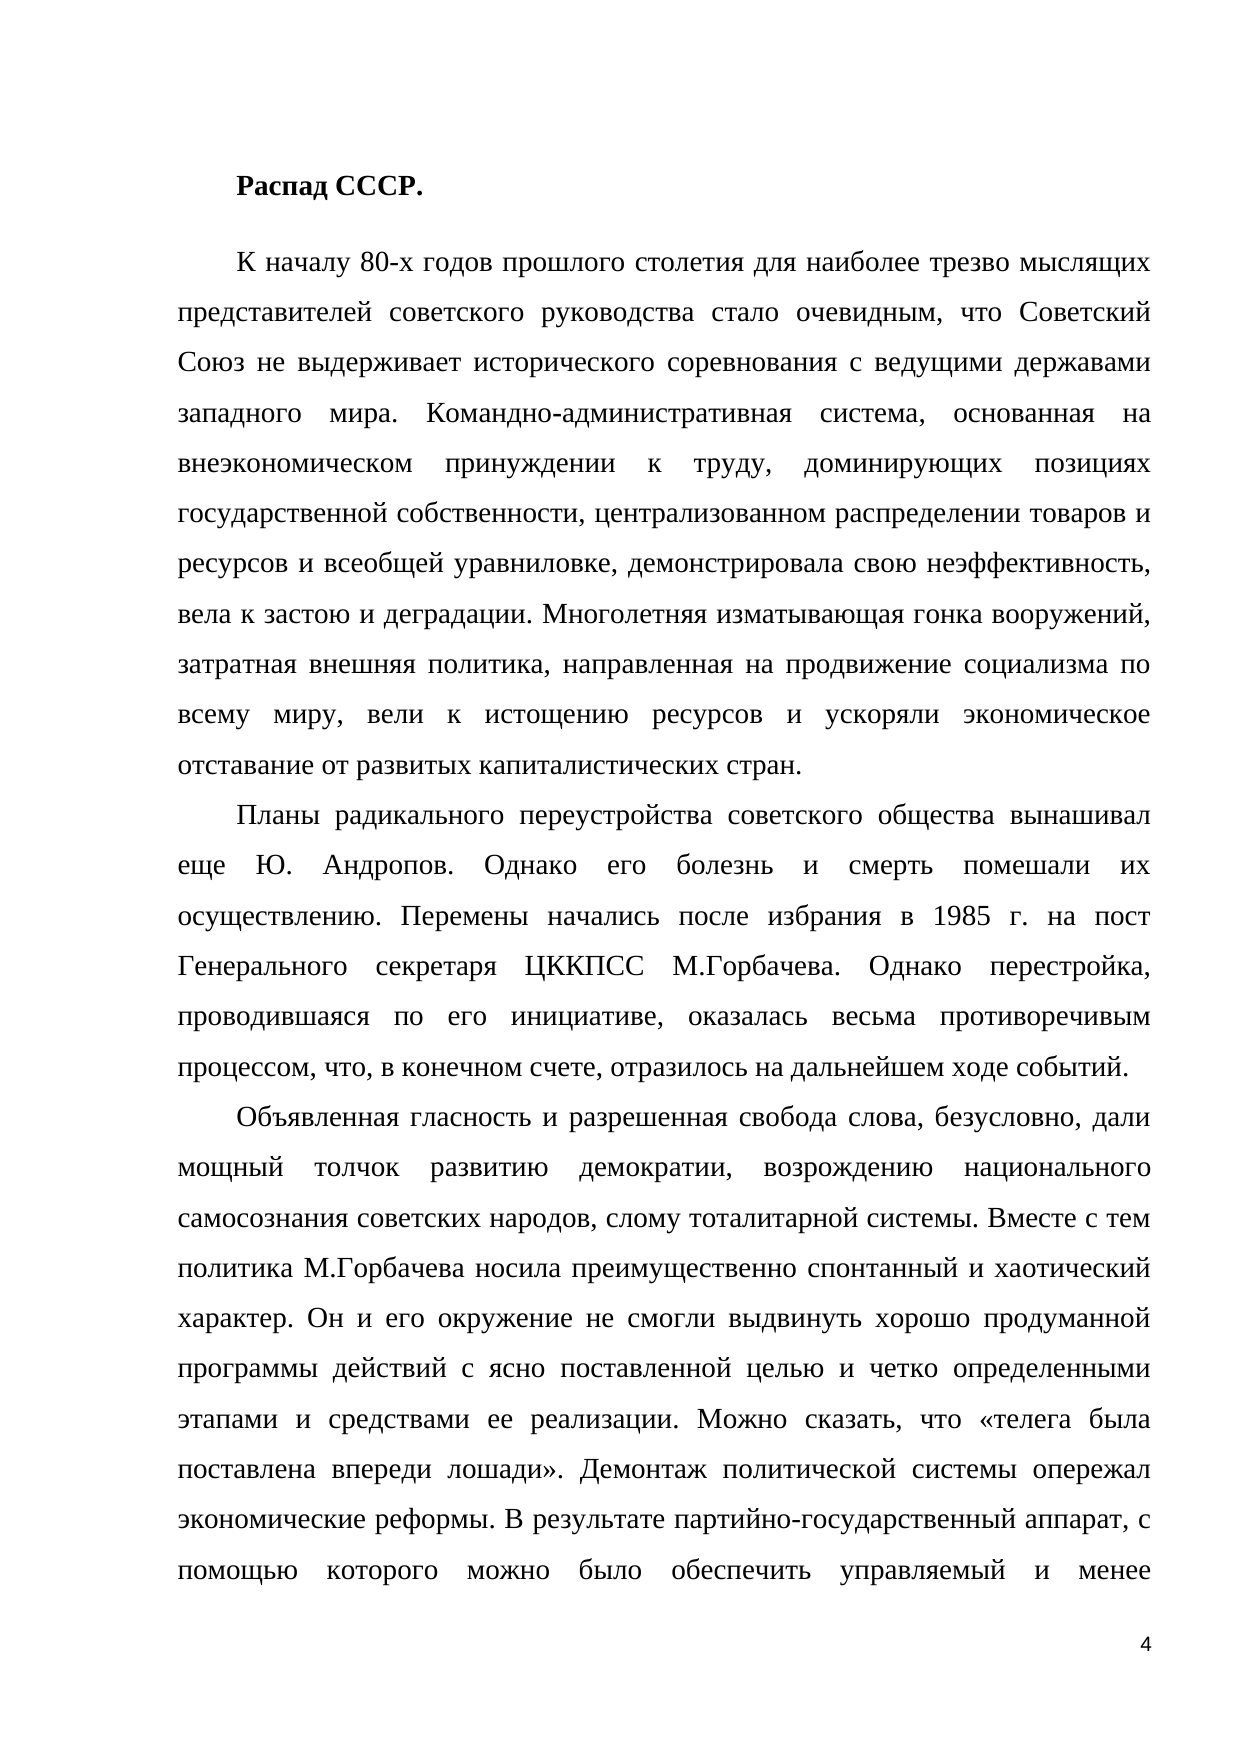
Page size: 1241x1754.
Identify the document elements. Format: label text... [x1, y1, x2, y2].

text Планы радикального переустройства советского общества вынашивал еще Ю. Андропов. Однако его болезнь и смерть помешали их осуществлению. Перемены начались после избрания в . на пост Генерального секретаря ЦККПСС М.Горбачева. Однако перестройка, проводившаяся по его инициативе, оказалась весьма противоречивым процессом, что, в конечном счете, отразилось на дальнейшем ходе событий. [177, 797, 1152, 1082]
text Распад СССР. [177, 168, 1152, 202]
text К началу 80-х годов прошлого столетия для наиболее трезво мыслящих представителей советского руководства стало очевидным, что Советский Союз не выдерживает исторического соревнования с ведущими державами западного мира. Командно-административная система, основанная на внеэкономическом принуждении к труду, доминирующих позициях государственной собственности, централизованном распределении товаров и ресурсов и всеобщей уравниловке, демонстрировала свою неэффективность, вела к застою и деградации. Многолетняя изматывающая гонка вооружений, затратная внешняя политика, направленная на продвижение социализма по всему миру, вели к истощению ресурсов и ускоряли экономическое отставание от развитых капиталистических стран. [177, 244, 1152, 780]
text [177, 1099, 1152, 1585]
